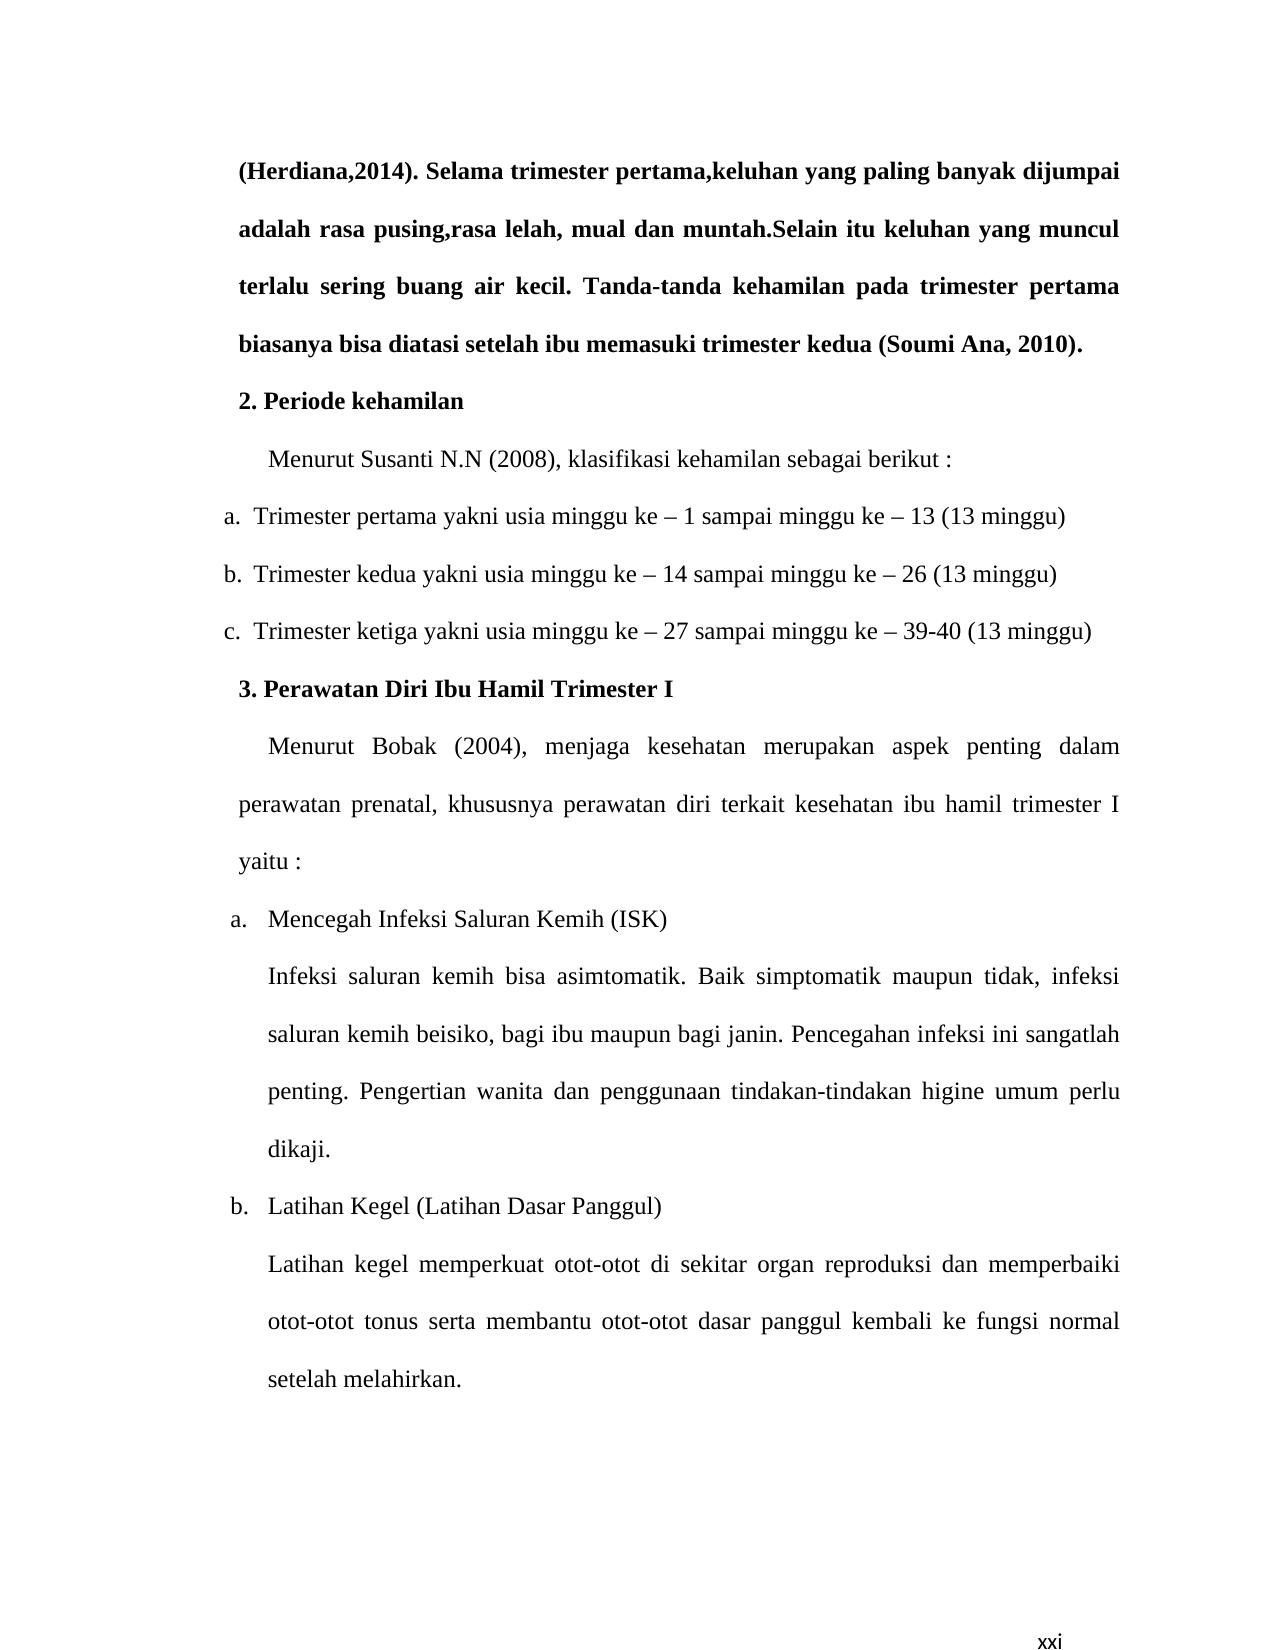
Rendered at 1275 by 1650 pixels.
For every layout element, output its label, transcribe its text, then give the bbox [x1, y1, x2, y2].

list Trimester kedua yakni usia minggu ke – 14 sampai minggu ke – 26 (13 minggu) [223, 559, 1121, 587]
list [238, 156, 1121, 357]
list Trimester ketiga yakni usia minggu ke – 27 sampai minggu ke – 39-40 (13 minggu) [223, 616, 1121, 645]
text Menurut Susanti N.N (2008), klasifikasi kehamilan sebagai berikut : [238, 444, 1121, 472]
list Menurut Bobak (2004), menjaga kesehatan merupakan aspek penting dalam perawatan prenatal, khususnya perawatan diri terkait kesehatan ibu hamil trimester I yaitu : [238, 731, 1121, 875]
list 3. Perawatan Diri Ibu Hamil Trimester I [238, 674, 1121, 702]
text 2. Periode kehamilan [238, 386, 1121, 415]
list Trimester pertama yakni usia minggu ke – 1 sampai minggu ke – 13 (13 minggu) [223, 501, 1121, 530]
list Mencegah Infeksi Saluran Kemih (ISK) [230, 904, 1121, 932]
list Latihan kegel memperkuat otot-otot di sekitar organ reproduksi dan memperbaiki otot-otot tonus serta membantu otot-otot dasar panggul kembali ke fungsi normal setelah melahirkan. [268, 1249, 1121, 1392]
list Latihan Kegel (Latihan Dasar Panggul) [230, 1191, 1121, 1220]
list Infeksi saluran kemih bisa asimtomatik. Baik simptomatik maupun tidak, infeksi saluran kemih beisiko, bagi ibu maupun bagi janin. Pencegahan infeksi ini sangatlah penting. Pengertian wanita dan penggunaan tindakan-tindakan higine umum perlu dikaji. [268, 961, 1121, 1162]
